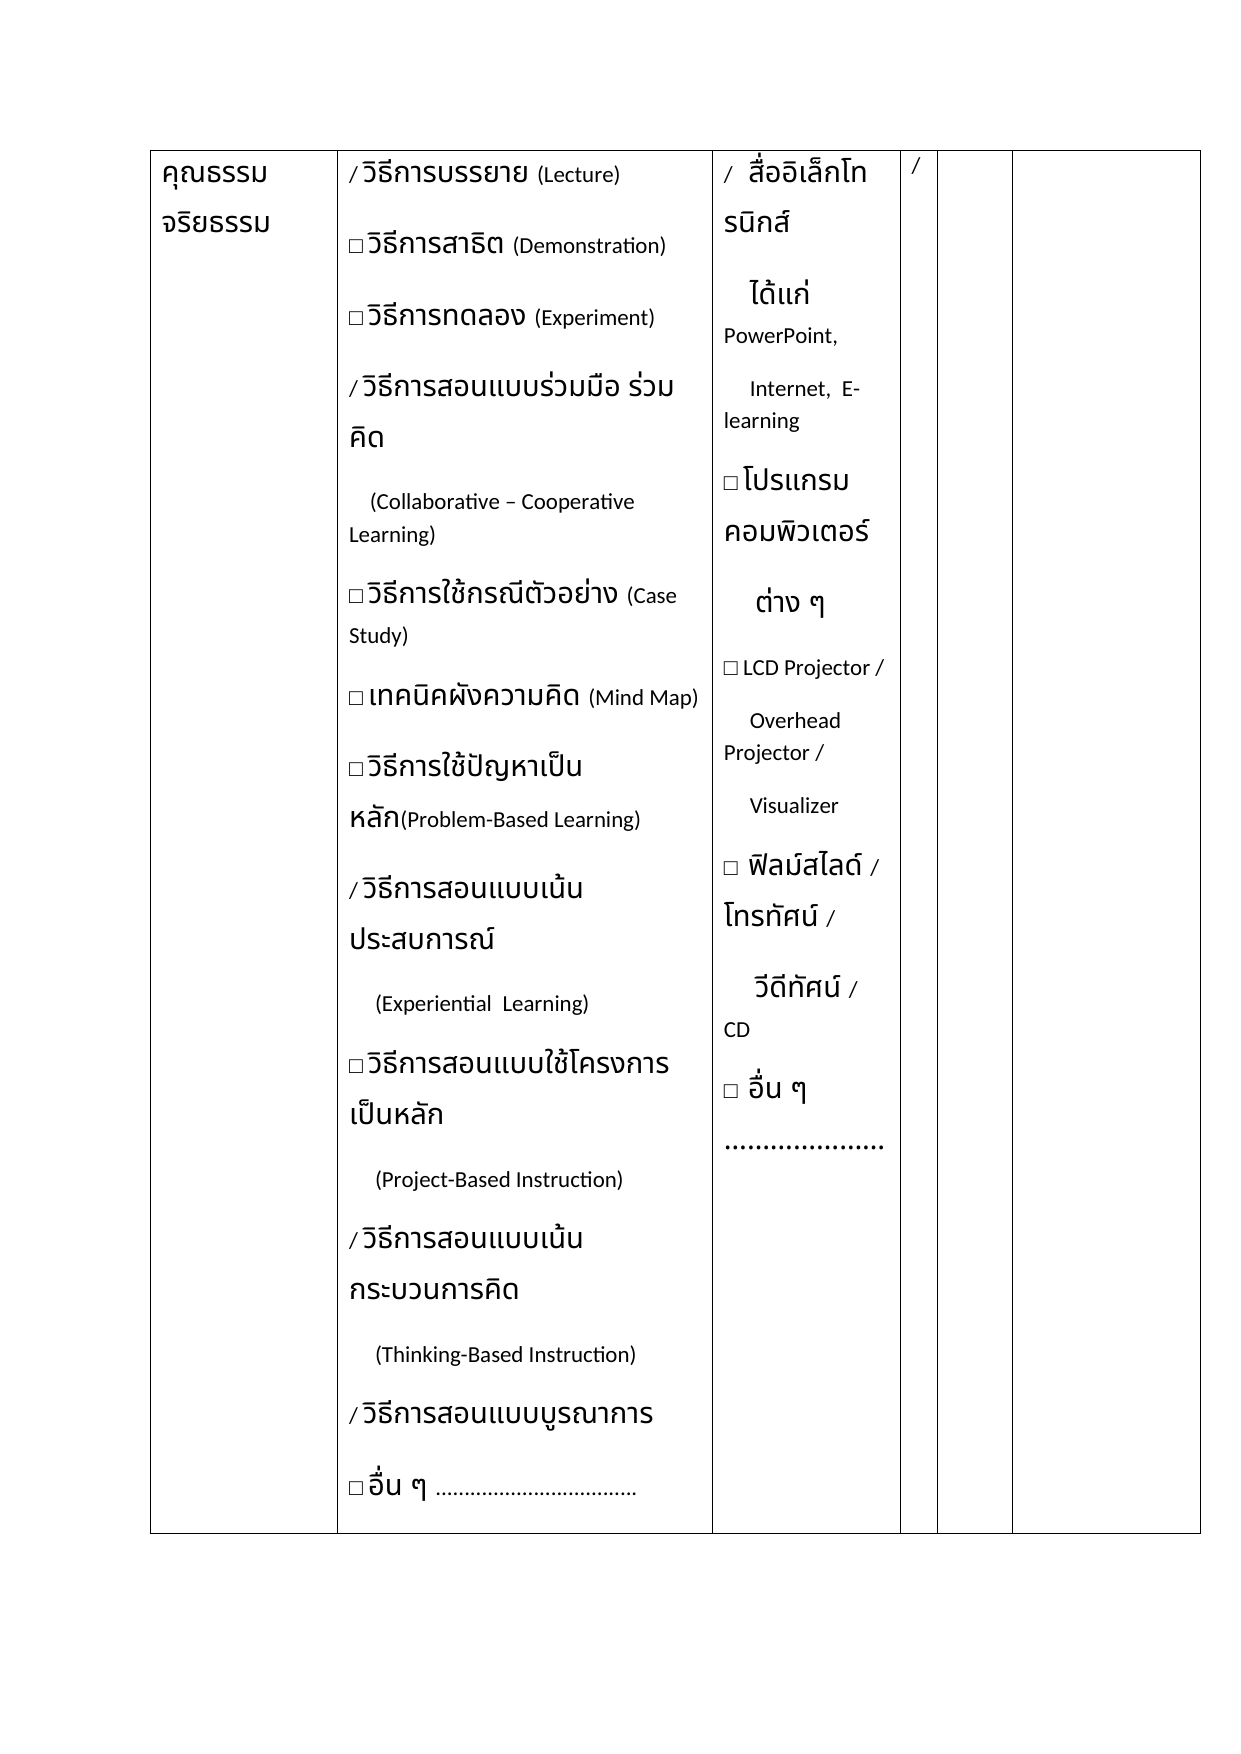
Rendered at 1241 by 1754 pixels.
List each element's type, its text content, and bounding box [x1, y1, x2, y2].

table_cell / วิธีการบรรยาย (Lecture) □ วิธีการสาธิต (Demonstration) □ วิธีการทดลอง (Experiment) / วิธีการสอนแบบร่วมมือ ร่วมคิด (Collaborative – Cooperative Learning) □ วิธีการใช้กรณีตัวอย่าง (Case Study) □ เทคนิคผังความคิด (Mind Map) □ วิธีการใช้ปัญหาเป็นหลัก(Problem-Based Learning) / วิธีการสอนแบบเน้นประสบการณ์ (Experiential Learning) □ วิธีการสอนแบบใช้โครงการเป็นหลัก (Project-Based Instruction) / วิธีการสอนแบบเน้นกระบวนการคิด (Thinking-Based Instruction) / วิธีการสอนแบบบูรณาการ □ อื่น ๆ ................................... [338, 151, 712, 1533]
table_cell คุณธรรม จริยธรรม [151, 151, 337, 1533]
table_cell [938, 151, 1012, 1533]
table_cell / สื่ออิเล็กโทรนิกส์ ได้แก่ PowerPoint, Internet, E-learning □ โปรแกรมคอมพิวเตอร์ ต่าง ๆ □ LCD Projector / Overhead Projector / Visualizer □ ฟิลม์สไลด์ / โทรทัศน์ / วีดีทัศน์ / CD □ อื่น ๆ ………………… [713, 151, 900, 1533]
table_cell [1013, 151, 1200, 1533]
table_cell / [901, 151, 937, 1533]
